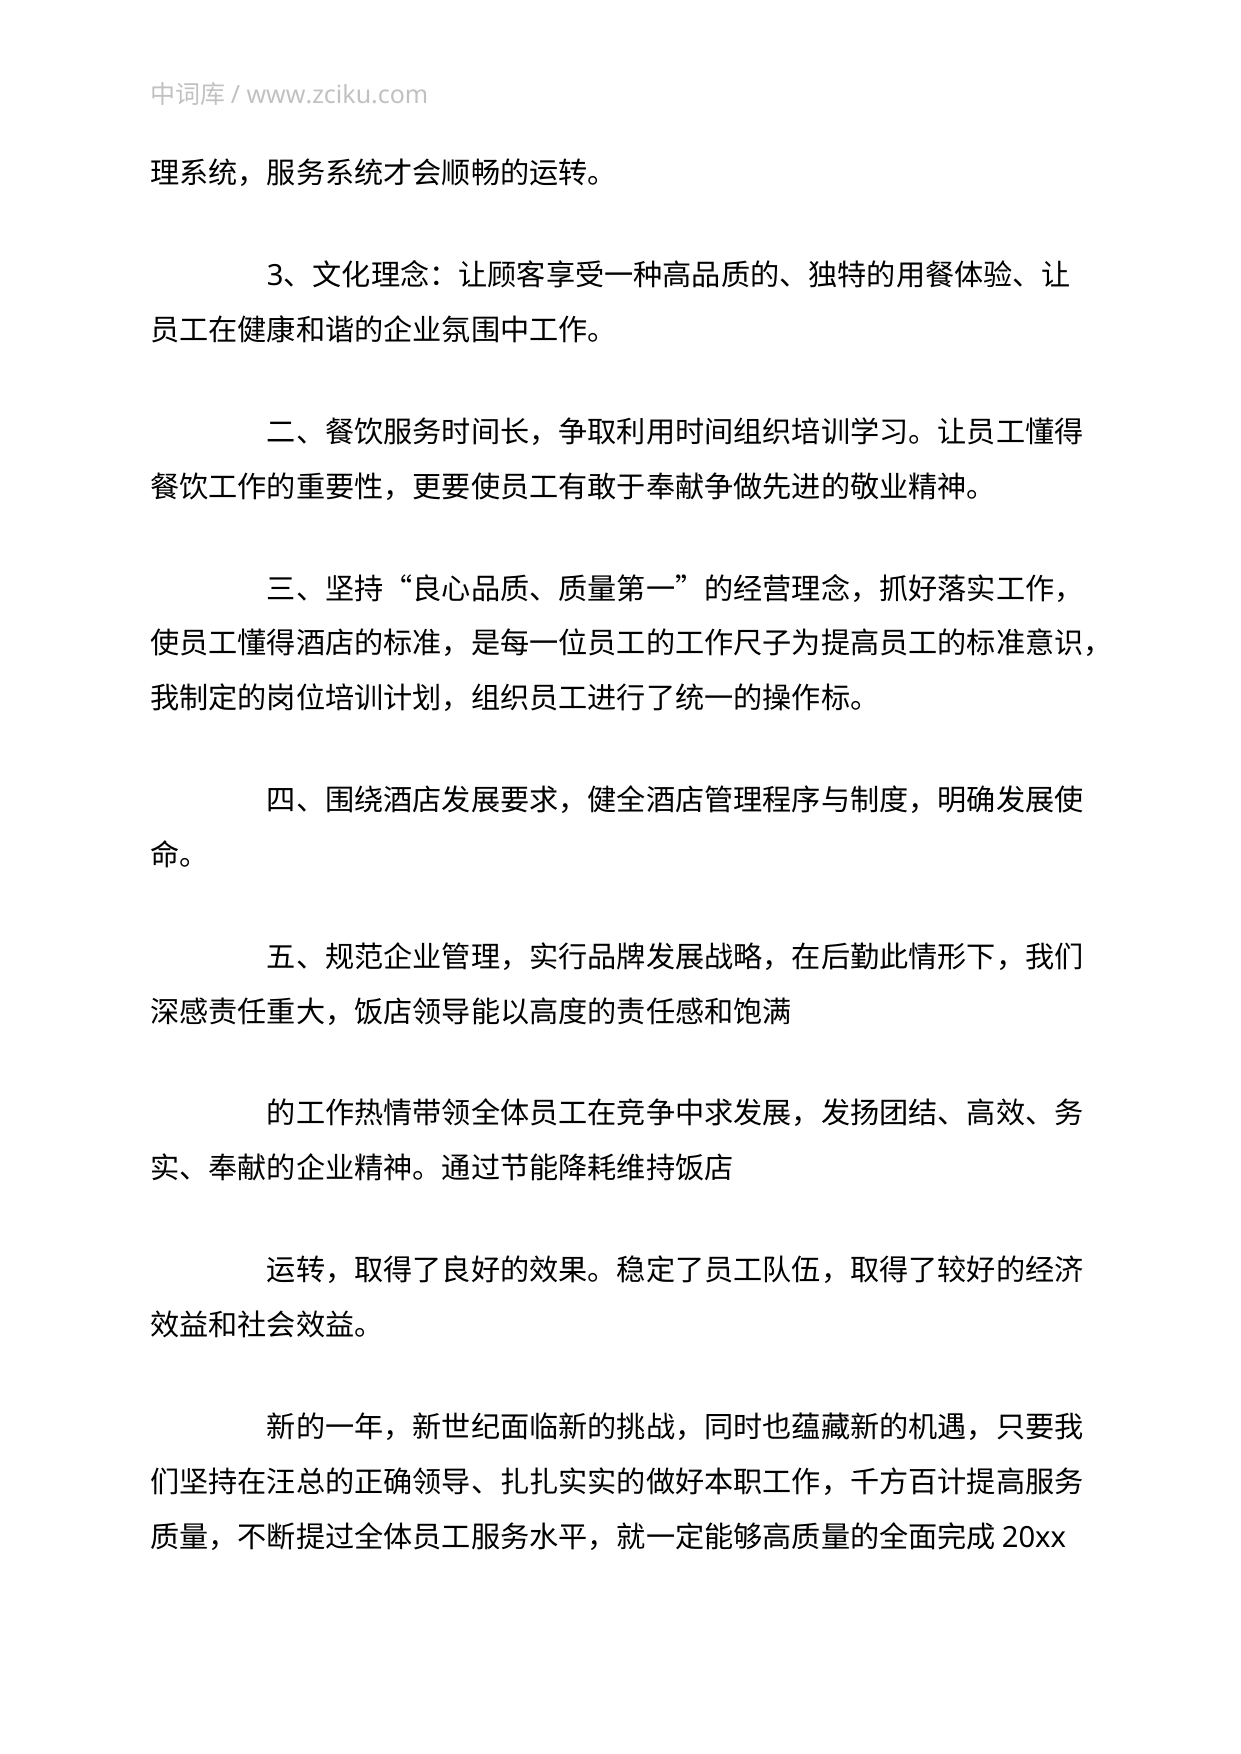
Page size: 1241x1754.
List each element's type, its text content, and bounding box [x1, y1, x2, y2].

text 二、餐饮服务时间长，争取利用时间组织培训学习。让员工懂得餐饮工作的重要性，更要使员工有敢于奉献争做先进的敬业精神。 [150, 408, 1090, 506]
text 的工作热情带领全体员工在竞争中求发展，发扬团结、高效、务实、奉献的企业精神。通过节能降耗维持饭店 [150, 1090, 1090, 1187]
text 四、围绕酒店发展要求，健全酒店管理程序与制度，明确发展使命。 [150, 777, 1090, 874]
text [150, 150, 1090, 192]
text 3、文化理念：让顾客享受一种高品质的、独特的用餐体验、让员工在健康和谐的企业氛围中工作。 [150, 252, 1090, 349]
text 三、坚持“良心品质、质量第一”的经营理念，抓好落实工作，使员工懂得酒店的标准，是每一位员工的工作尺子为提高员工的标准意识，我制定的岗位培训计划，组织员工进行了统一的操作标。 [150, 565, 1090, 717]
text 运转，取得了良好的效果。稳定了员工队伍，取得了较好的经济效益和社会效益。 [150, 1247, 1090, 1344]
text 五、规范企业管理，实行品牌发展战略，在后勤此情形下，我们深感责任重大，饭店领导能以高度的责任感和饱满 [150, 933, 1090, 1031]
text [150, 1403, 1090, 1556]
